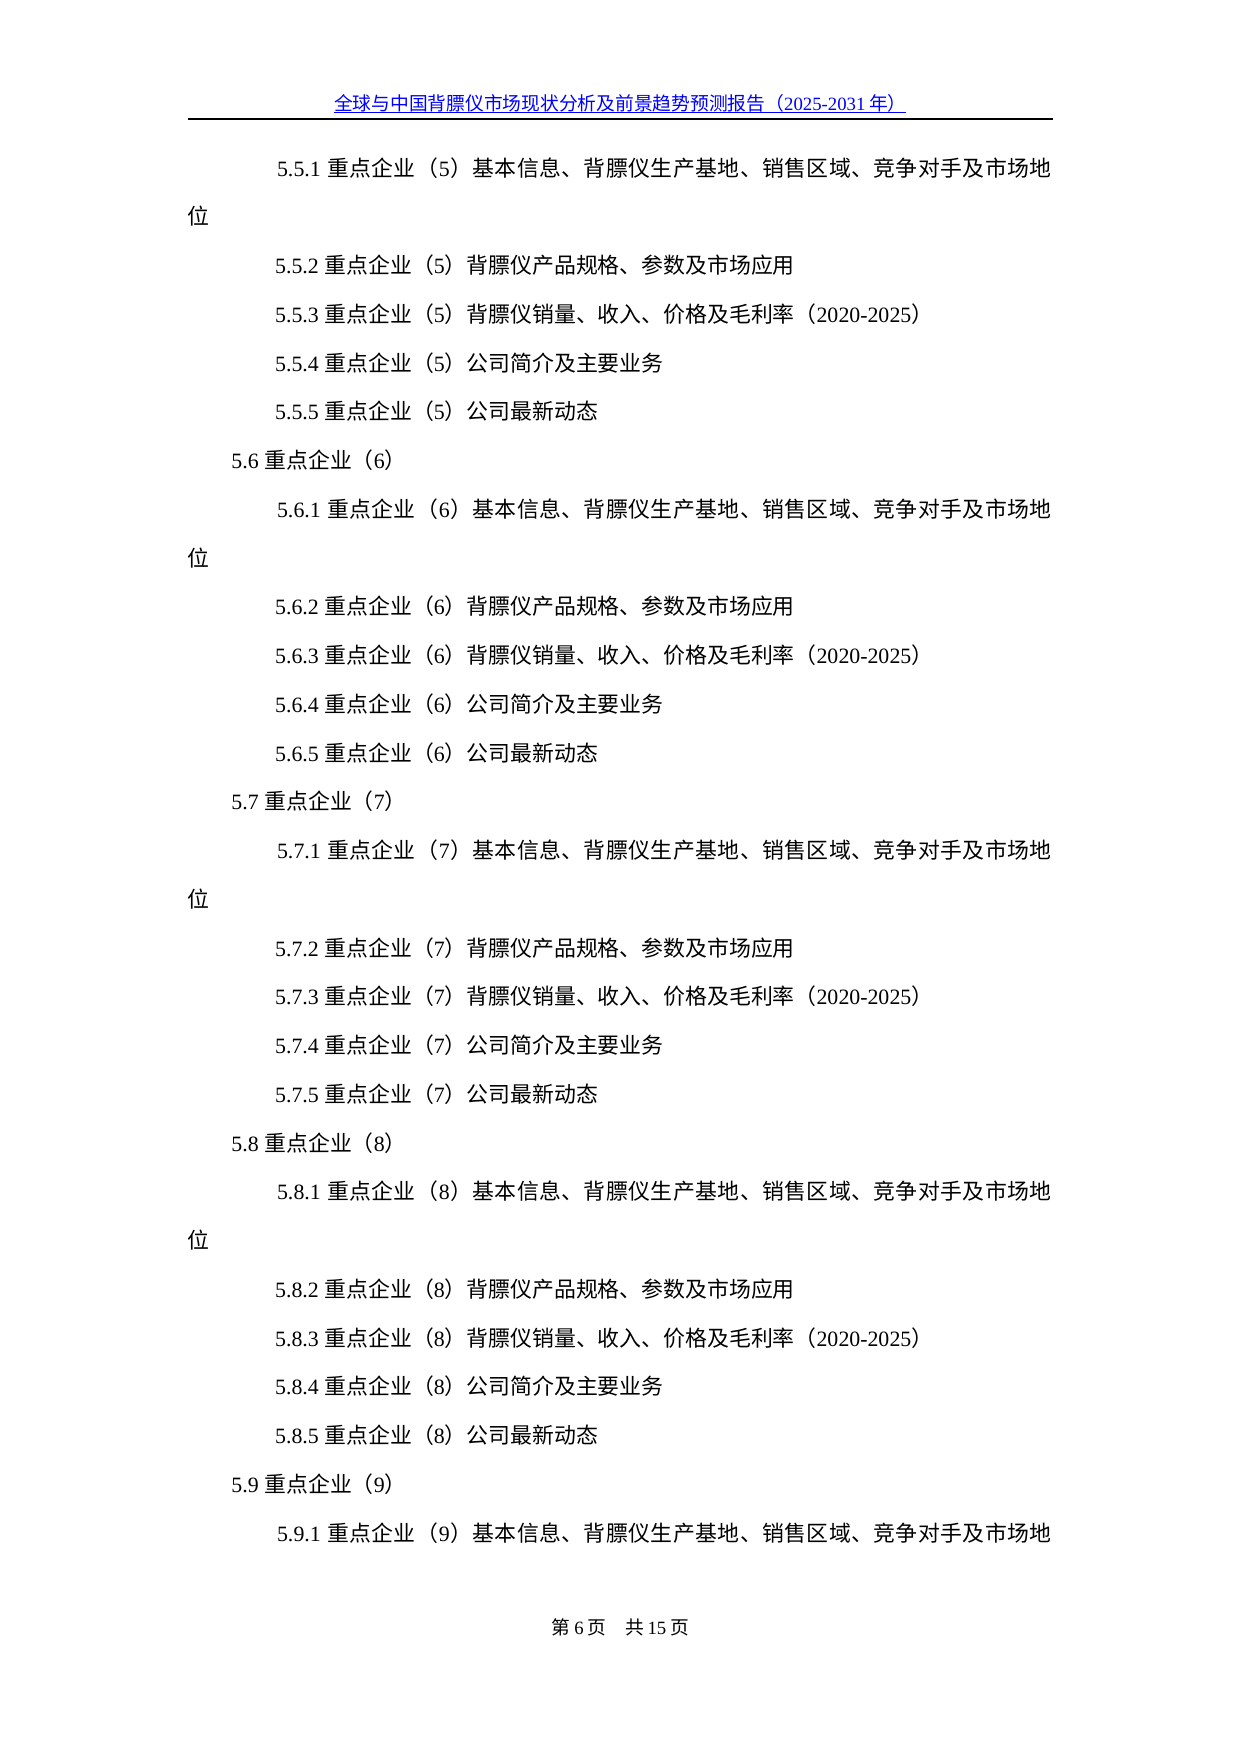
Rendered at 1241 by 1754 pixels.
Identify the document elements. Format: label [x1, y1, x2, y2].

text [187, 150, 1053, 1548]
